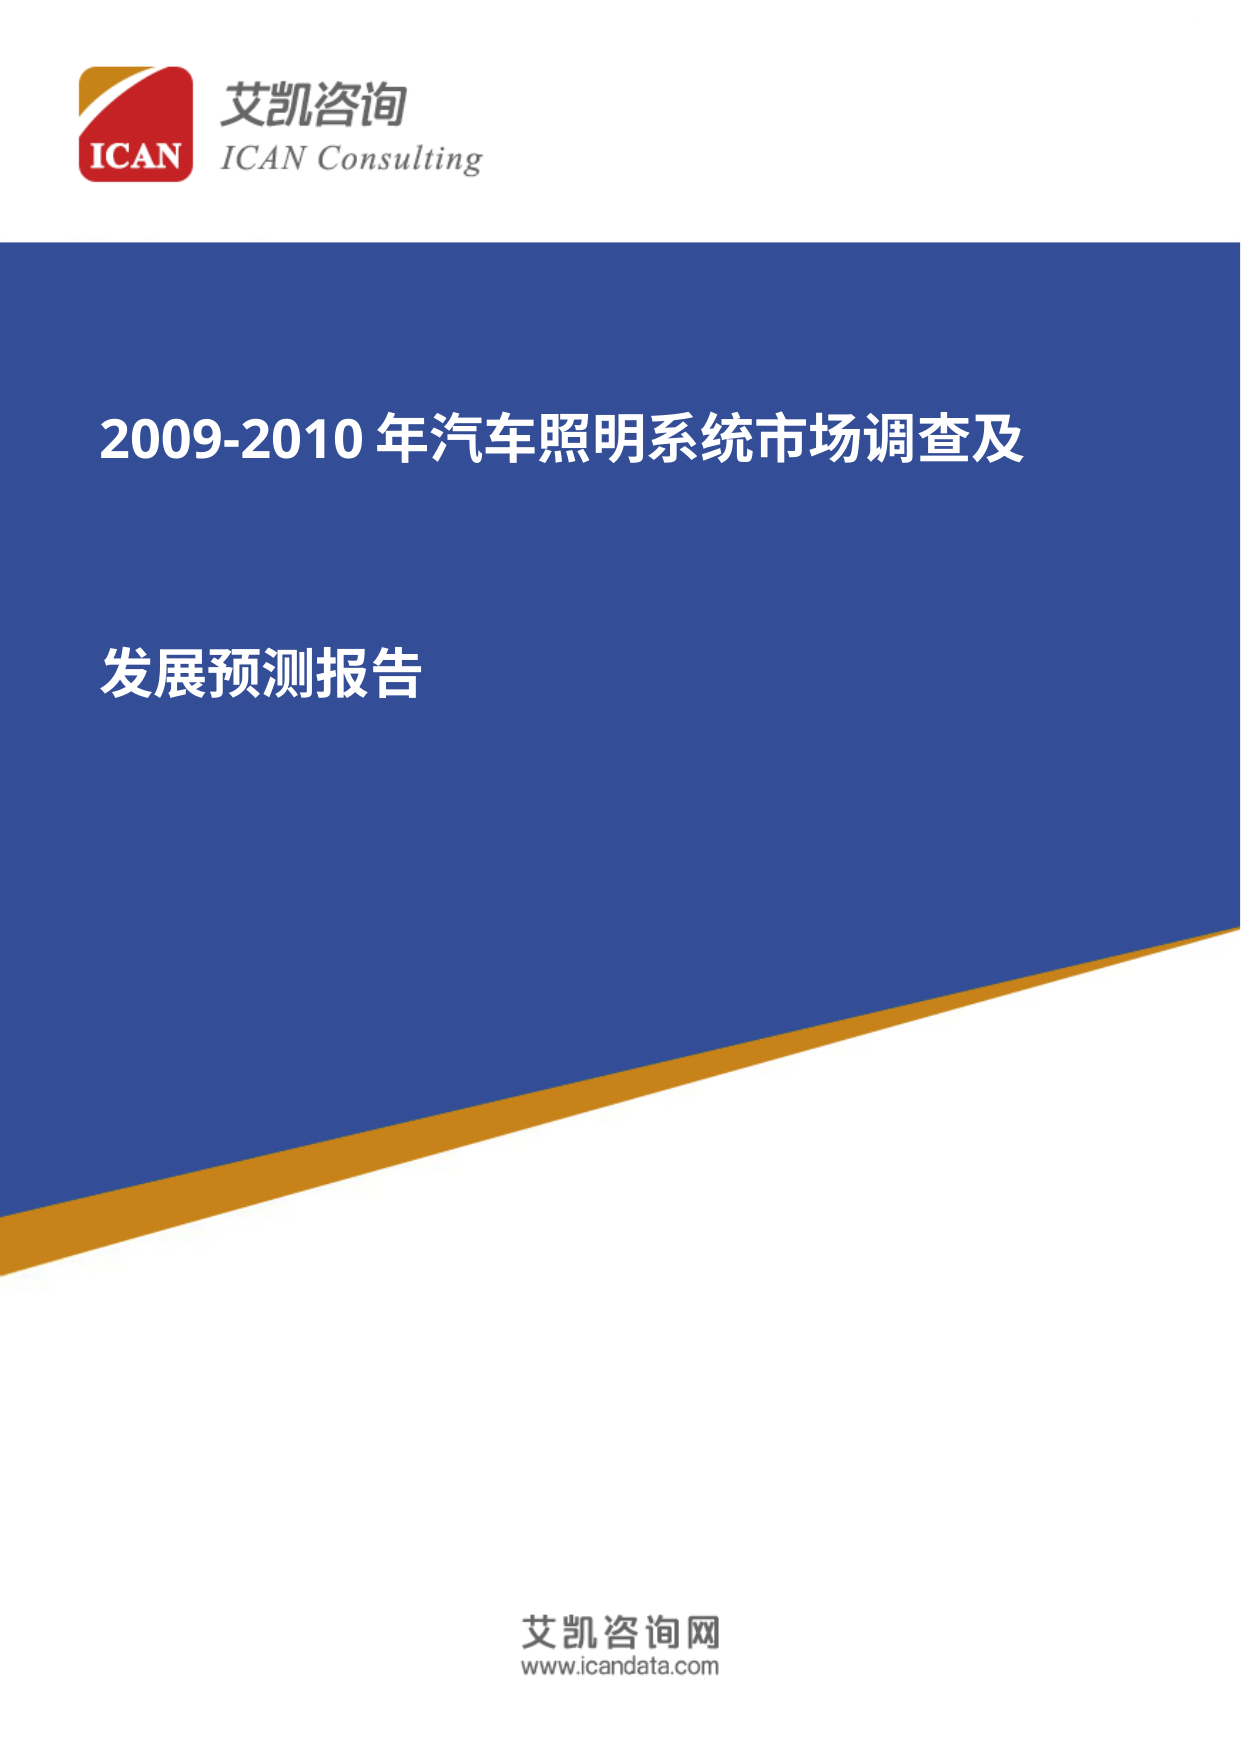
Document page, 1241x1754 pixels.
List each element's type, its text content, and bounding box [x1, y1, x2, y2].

subtitle 2009-2010年汽车照明系统市场调查及发展预测报告 [99, 386, 1053, 718]
picture [0, 5, 1241, 1754]
